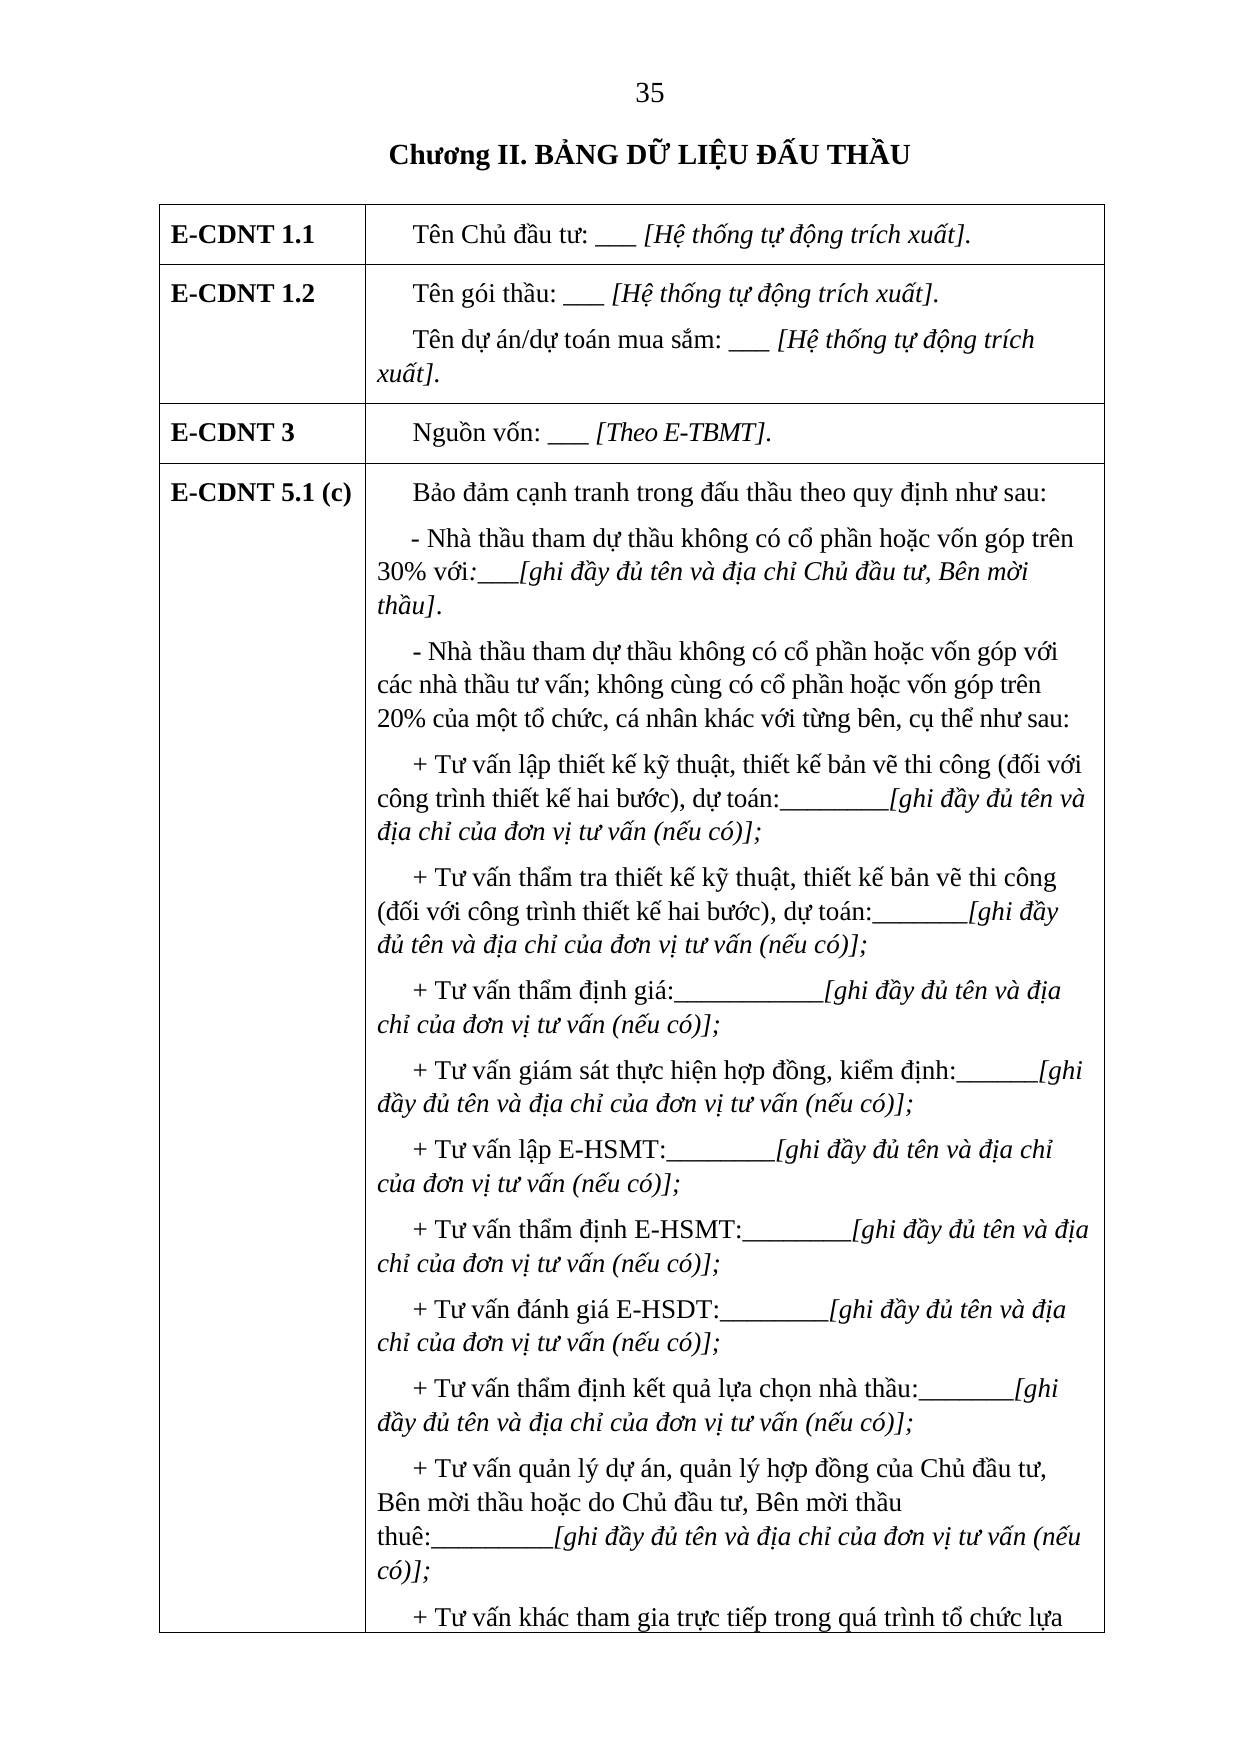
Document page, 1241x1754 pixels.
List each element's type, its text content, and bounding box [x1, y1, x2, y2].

table_cell Tên gói thầu: ___ [Hệ thống tự động trích xuất]. Tên dự án/dự toán mua sắm: ___ [Hệ thống tự động trích xuất]. [366, 265, 1104, 403]
table_cell Nguồn vốn: ___ [Theo E-TBMT]. [366, 404, 1104, 462]
table_header E-CDNT 1.1 [160, 205, 365, 264]
table_cell E-CDNT 3 [160, 404, 365, 462]
table_cell E-CDNT 5.1 (c) [160, 464, 365, 1632]
text Chương II. BẢNG DỮ LIỆU ĐẤU THẦU [177, 137, 1122, 171]
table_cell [366, 464, 1104, 1632]
table_header Tên Chủ đầu tư: ___ [Hệ thống tự động trích xuất]. [366, 205, 1104, 264]
table_cell E-CDNT 1.2 [160, 265, 365, 403]
